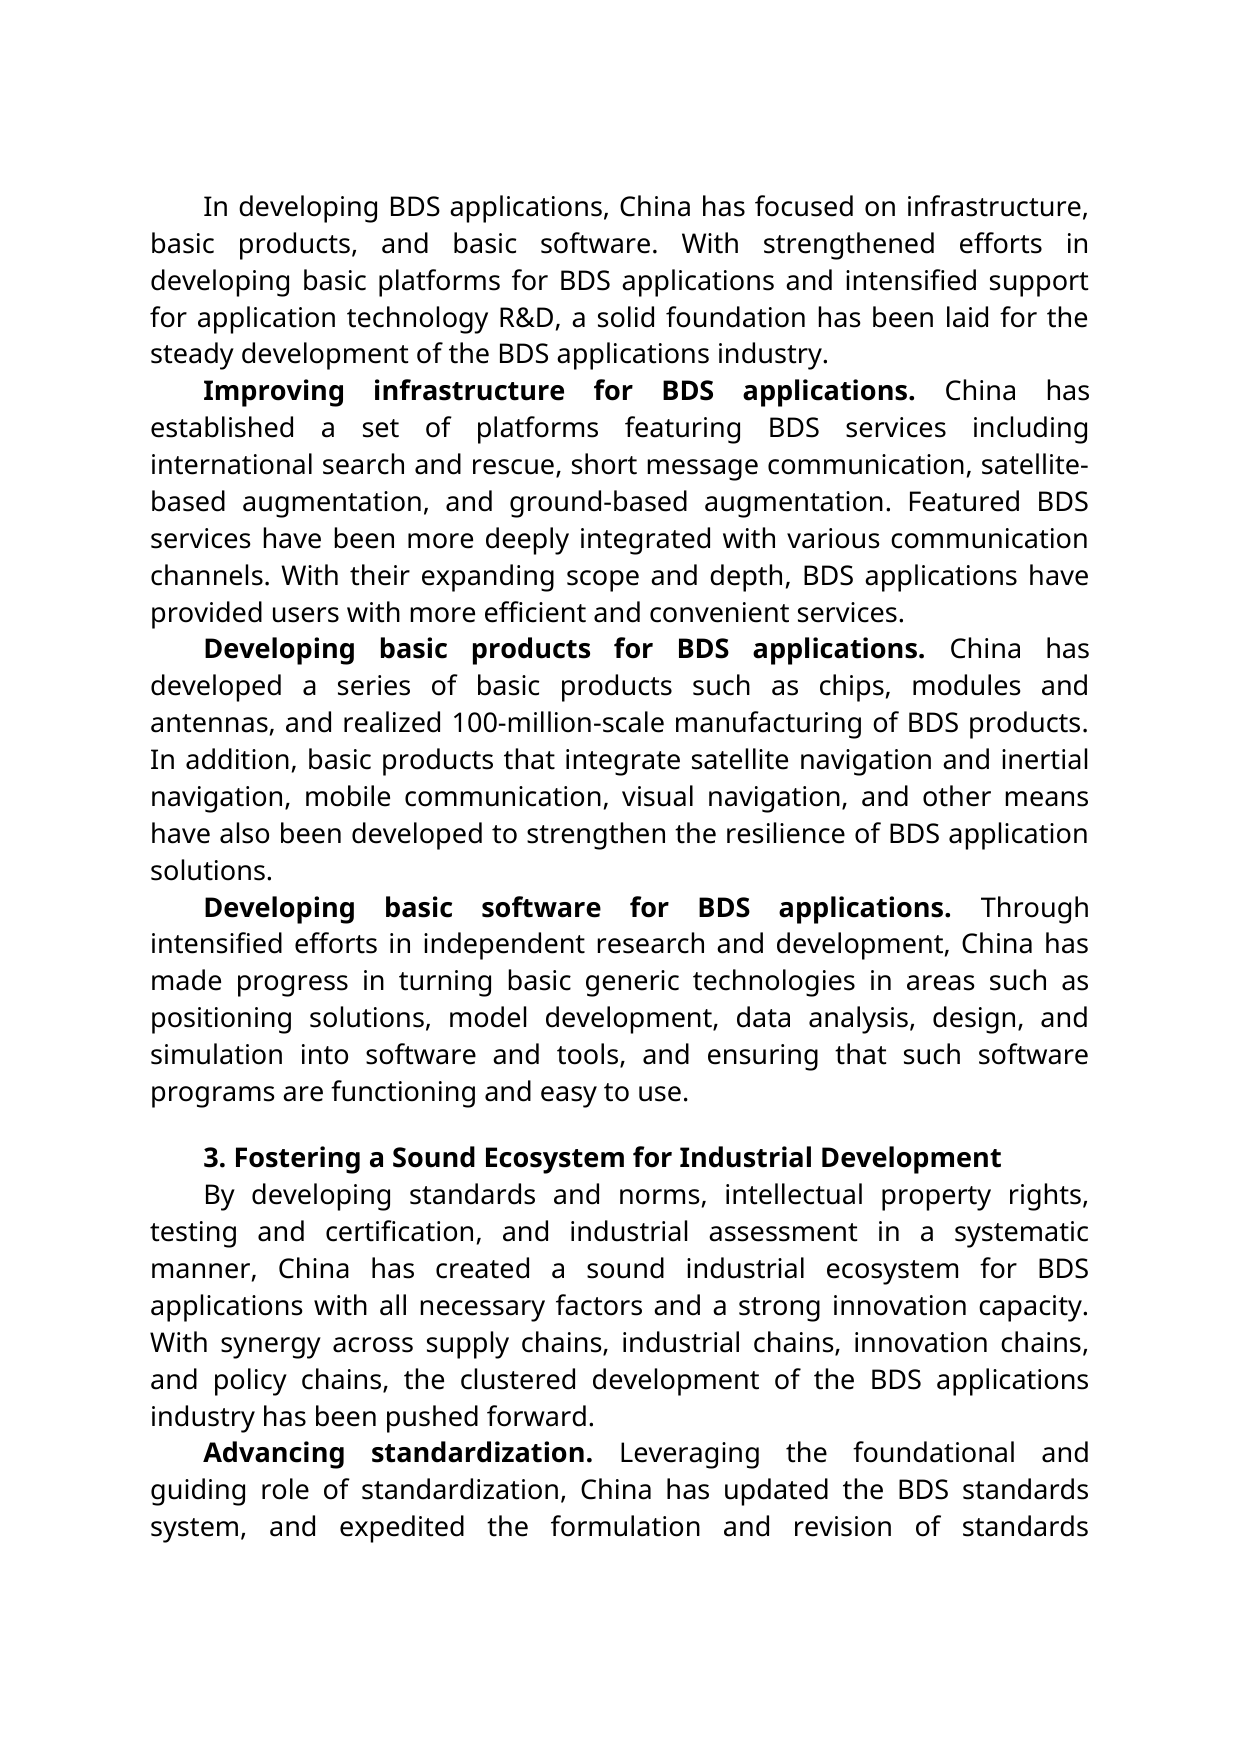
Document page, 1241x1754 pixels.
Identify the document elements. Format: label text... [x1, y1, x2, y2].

text 3. Fostering a Sound Ecosystem for Industrial Development [150, 1139, 1090, 1176]
text Improving infrastructure for BDS applications. China has established a set of platforms featuring BDS services including international search and rescue, short message communication, satellite-based augmentation, and ground-based augmentation. Featured BDS services have been more deeply integrated with various communication channels. With their expanding scope and depth, BDS applications have provided users with more efficient and convenient services. [150, 372, 1090, 630]
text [150, 1434, 1090, 1544]
text Developing basic products for BDS applications. China has developed a series of basic products such as chips, modules and antennas, and realized 100-million-scale manufacturing of BDS products. In addition, basic products that integrate satellite navigation and inertial navigation, mobile communication, visual navigation, and other means have also been developed to strengthen the resilience of BDS application solutions. [150, 630, 1090, 888]
text Developing basic software for BDS applications. Through intensified efforts in independent research and development, China has made progress in turning basic generic technologies in areas such as positioning solutions, model development, data analysis, design, and simulation into software and tools, and ensuring that such software programs are functioning and easy to use. [150, 888, 1090, 1109]
text In developing BDS applications, China has focused on infrastructure, basic products, and basic software. With strengthened efforts in developing basic platforms for BDS applications and intensified support for application technology R&D, a solid foundation has been laid for the steady development of the BDS applications industry. [150, 187, 1090, 372]
text By developing standards and norms, intellectual property rights, testing and certification, and industrial assessment in a systematic manner, China has created a sound industrial ecosystem for BDS applications with all necessary factors and a strong innovation capacity. With synergy across supply chains, industrial chains, innovation chains, and policy chains, the clustered development of the BDS applications industry has been pushed forward. [150, 1176, 1090, 1434]
